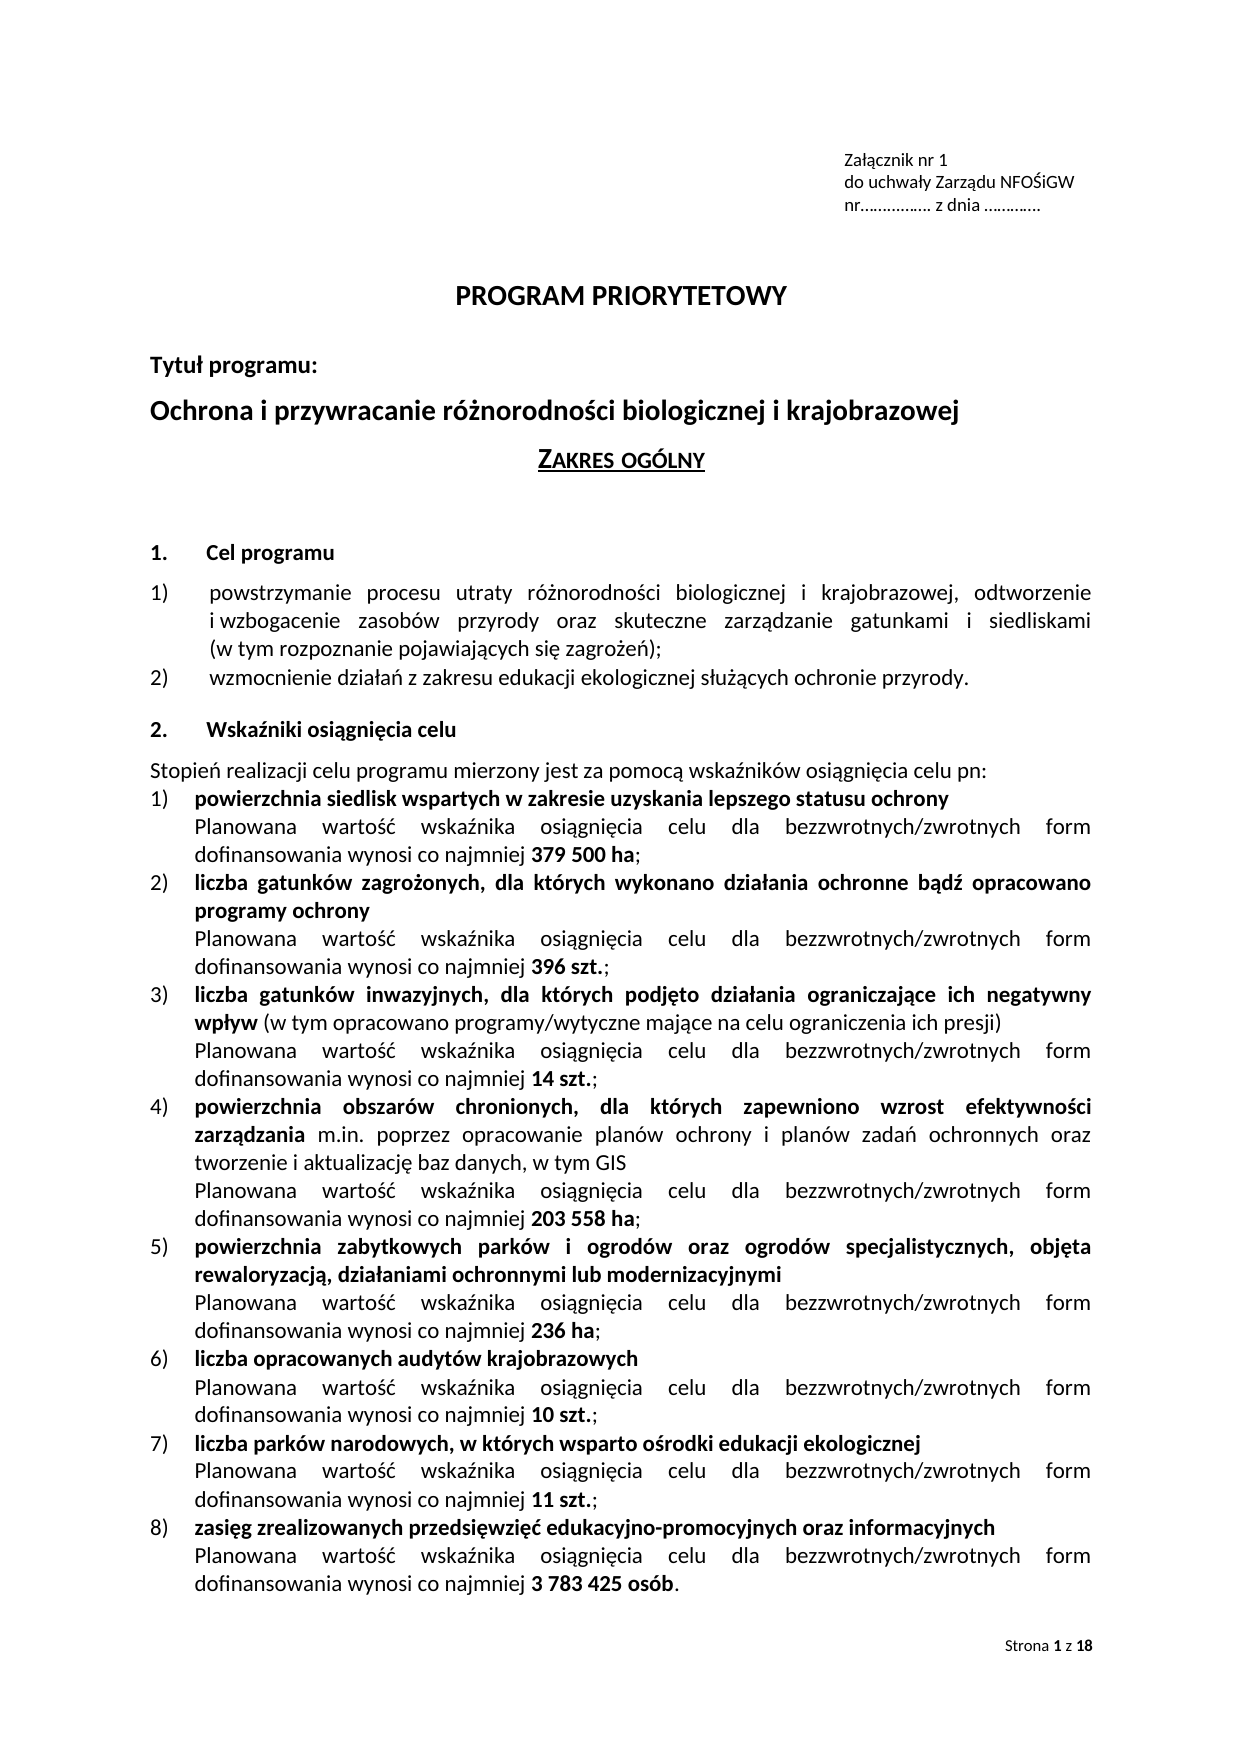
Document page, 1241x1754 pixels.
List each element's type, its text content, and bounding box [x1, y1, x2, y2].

text Tytuł programu: [150, 349, 1092, 379]
text Ochrona i przywracanie różnorodności biologicznej i krajobrazowej [150, 392, 1092, 427]
text nr……...……. z dnia …………. [844, 193, 1092, 216]
list powierzchnia zabytkowych parków i ogrodów oraz ogrodów specjalistycznych, objęta rewaloryzacją, działaniami ochronnymi lub modernizacyjnymi [150, 1232, 1092, 1288]
text Planowana wartość wskaźnika osiągnięcia celu dla bezzwrotnych/zwrotnych form dofinansowania wynosi co najmniej 14 szt.; [194, 1036, 1092, 1092]
text Planowana wartość wskaźnika osiągnięcia celu dla bezzwrotnych/zwrotnych form dofinansowania wynosi co najmniej 10 szt.; [194, 1373, 1092, 1429]
list wzmocnienie działań z zakresu edukacji ekologicznej służących ochronie przyrody. [150, 663, 1092, 691]
text Planowana wartość wskaźnika osiągnięcia celu dla bezzwrotnych/zwrotnych form dofinansowania wynosi co najmniej 11 szt.; [194, 1457, 1092, 1513]
text Planowana wartość wskaźnika osiągnięcia celu dla bezzwrotnych/zwrotnych form dofinansowania wynosi co najmniej 3 783 425 osób. [194, 1541, 1092, 1597]
text do uchwały Zarządu NFOŚiGW [844, 171, 1092, 193]
text Załącznik nr 1 [844, 148, 1092, 171]
text Planowana wartość wskaźnika osiągnięcia celu dla bezzwrotnych/zwrotnych form dofinansowania wynosi co najmniej 379 500 ha; [194, 812, 1092, 868]
list powierzchnia siedlisk wspartych w zakresie uzyskania lepszego statusu ochrony [150, 784, 1092, 812]
text Planowana wartość wskaźnika osiągnięcia celu dla bezzwrotnych/zwrotnych form dofinansowania wynosi co najmniej 203 558 ha; [194, 1176, 1092, 1232]
text Planowana wartość wskaźnika osiągnięcia celu dla bezzwrotnych/zwrotnych form dofinansowania wynosi co najmniej 396 szt.; [194, 924, 1092, 980]
list liczba gatunków inwazyjnych, dla których podjęto działania ograniczające ich negatywny wpływ (w tym opracowano programy/wytyczne mające na celu ograniczenia ich presji) [150, 980, 1092, 1036]
list Cel programu [150, 538, 1092, 566]
list liczba parków narodowych, w których wsparto ośrodki edukacji ekologicznej [150, 1429, 1092, 1457]
text Zakres ogólny [150, 440, 1092, 476]
list powstrzymanie procesu utraty różnorodności biologicznej i krajobrazowej, odtworzenie i wzbogacenie zasobów przyrody oraz skuteczne zarządzanie gatunkami i siedliskami (w tym rozpoznanie pojawiających się zagrożeń); [150, 578, 1092, 663]
text PROGRAM PRIORYTETOWY [150, 277, 1092, 313]
list powierzchnia obszarów chronionych, dla których zapewniono wzrost efektywności zarządzania m.in. poprzez opracowanie planów ochrony i planów zadań ochronnych oraz tworzenie i aktualizację baz danych, w tym GIS [150, 1092, 1092, 1176]
list Wskaźniki osiągnięcia celu [150, 716, 1092, 744]
list liczba gatunków zagrożonych, dla których wykonano działania ochronne bądź opracowano programy ochrony [150, 868, 1092, 924]
list liczba opracowanych audytów krajobrazowych [150, 1344, 1092, 1373]
text Planowana wartość wskaźnika osiągnięcia celu dla bezzwrotnych/zwrotnych form dofinansowania wynosi co najmniej 236 ha; [194, 1288, 1092, 1344]
list zasięg zrealizowanych przedsięwzięć edukacyjno-promocyjnych oraz informacyjnych [150, 1513, 1092, 1541]
text Stopień realizacji celu programu mierzony jest za pomocą wskaźników osiągnięcia celu pn: [150, 756, 1092, 784]
